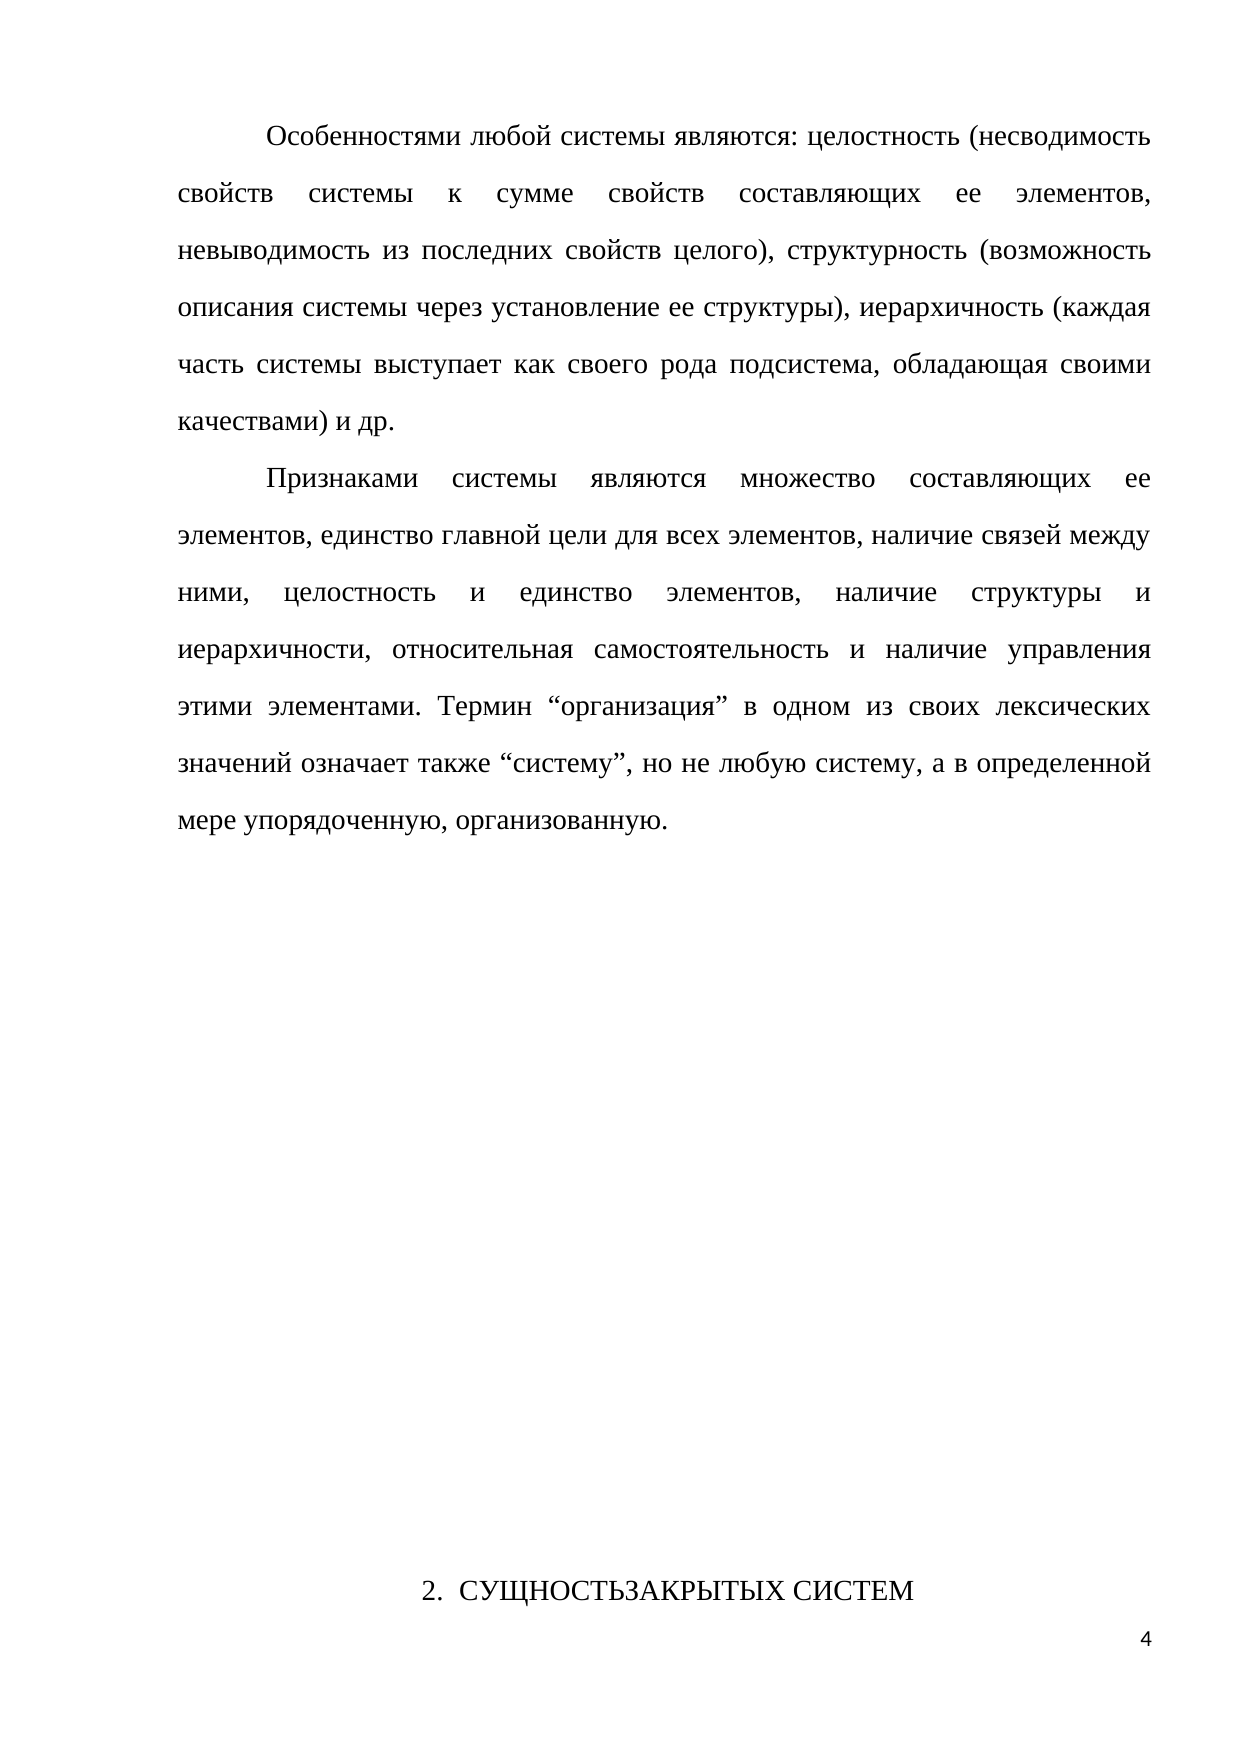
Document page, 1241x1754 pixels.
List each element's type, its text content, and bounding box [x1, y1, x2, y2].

list СУЩНОСТЬЗАКРЫТЫХ СИСТЕМ [184, 1573, 1152, 1607]
text Особенностями любой системы являются: целостность (несводимость свойств системы к сумме свойств составляющих ее элементов, невыводимость из последних свойств целого), структурность (возможность описания системы через установление ее структуры), иерархичность (каждая часть системы выступает как своего рода подсистема, обладающая своими качествами) и др. [177, 118, 1152, 437]
text Признаками системы являются множество составляющих ее элементов, единство главной цели для всех элементов, наличие связей между ними, целостность и единство элементов, наличие структуры и иерархичности, относительная самостоятельность и наличие управления этими элементами. Термин “организация” в одном из своих лексических значений означает также “систему”, но не любую систему, а в определенной мере упорядоченную, организованную. [177, 460, 1152, 835]
